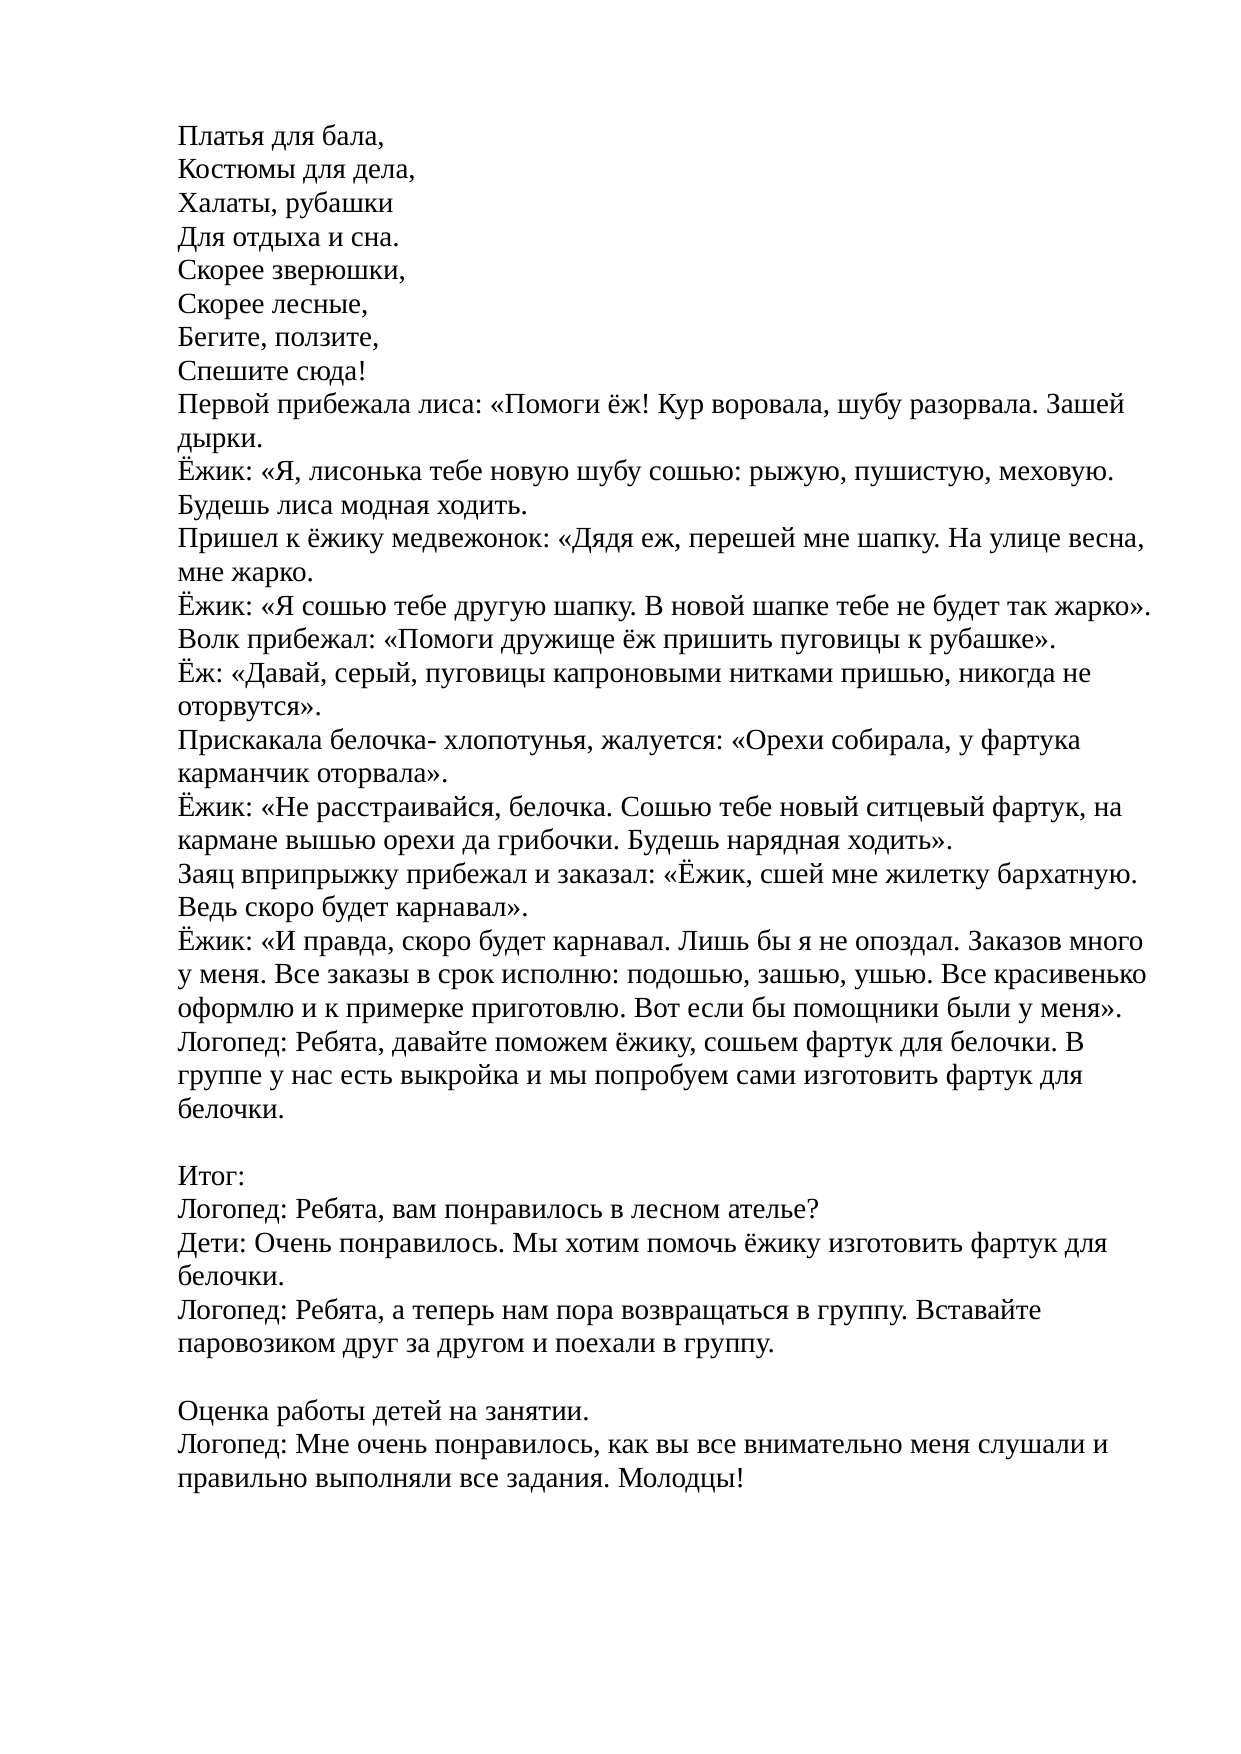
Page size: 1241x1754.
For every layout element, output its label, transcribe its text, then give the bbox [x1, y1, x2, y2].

text Костюмы для дела, [177, 152, 1152, 185]
text Ёжик: «Я, лисонька тебе новую шубу сошью: рыжую, пушистую, меховую. Будешь лиса модная ходить. [177, 453, 1152, 521]
text Логопед: Ребята, а теперь нам пора возвращаться в группу. Вставайте паровозиком друг за другом и поехали в группу. [177, 1292, 1152, 1359]
text Скорее зверюшки, [177, 252, 1152, 286]
text Пришел к ёжику медвежонок: «Дядя еж, перешей мне шапку. На улице весна, мне жарко. [177, 521, 1152, 588]
text Бегите, ползите, [177, 319, 1152, 353]
text Ёжик: «Я сошью тебе другую шапку. В новой шапке тебе не будет так жарко». [177, 588, 1152, 621]
text Логопед: Ребята, давайте поможем ёжику, сошьем фартук для белочки. В группе у нас есть выкройка и мы попробуем сами изготовить фартук для белочки. [177, 1024, 1152, 1124]
text Ёж: «Давай, серый, пуговицы капроновыми нитками пришью, никогда не оторвутся». [177, 655, 1152, 722]
text Скорее лесные, [177, 286, 1152, 319]
text Заяц вприпрыжку прибежал и заказал: «Ёжик, сшей мне жилетку бархатную. Ведь скоро будет карнавал». [177, 856, 1152, 923]
text Волк прибежал: «Помоги дружище ёж пришить пуговицы к рубашке». [177, 621, 1152, 655]
text Прискакала белочка- хлопотунья, жалуется: «Орехи собирала, у фартука карманчик оторвала». [177, 722, 1152, 789]
text Ёжик: «И правда, скоро будет карнавал. Лишь бы я не опоздал. Заказов много у меня. Все заказы в срок исполню: подошью, зашью, ушью. Все красивенько оформлю и к примерке приготовлю. Вот если бы помощники были у меня». [177, 923, 1152, 1024]
text Логопед: Ребята, вам понравилось в лесном ателье? [177, 1191, 1152, 1225]
text Спешите сюда! [177, 353, 1152, 386]
text Оценка работы детей на занятии. [177, 1393, 1152, 1426]
text Дети: Очень понравилось. Мы хотим помочь ёжику изготовить фартук для белочки. [177, 1225, 1152, 1292]
text Ёжик: «Не расстраивайся, белочка. Сошью тебе новый ситцевый фартук, на кармане вышью орехи да грибочки. Будешь нарядная ходить». [177, 789, 1152, 856]
text Халаты, рубашки [177, 185, 1152, 219]
text Итог: [177, 1158, 1152, 1191]
text Платья для бала, [177, 118, 1152, 152]
text Логопед: Мне очень понравилось, как вы все внимательно меня слушали и правильно выполняли все задания. Молодцы! [177, 1426, 1152, 1493]
text Первой прибежала лиса: «Помоги ёж! Кур воровала, шубу разорвала. Зашей дырки. [177, 386, 1152, 453]
text Для отдыха и сна. [177, 219, 1152, 252]
